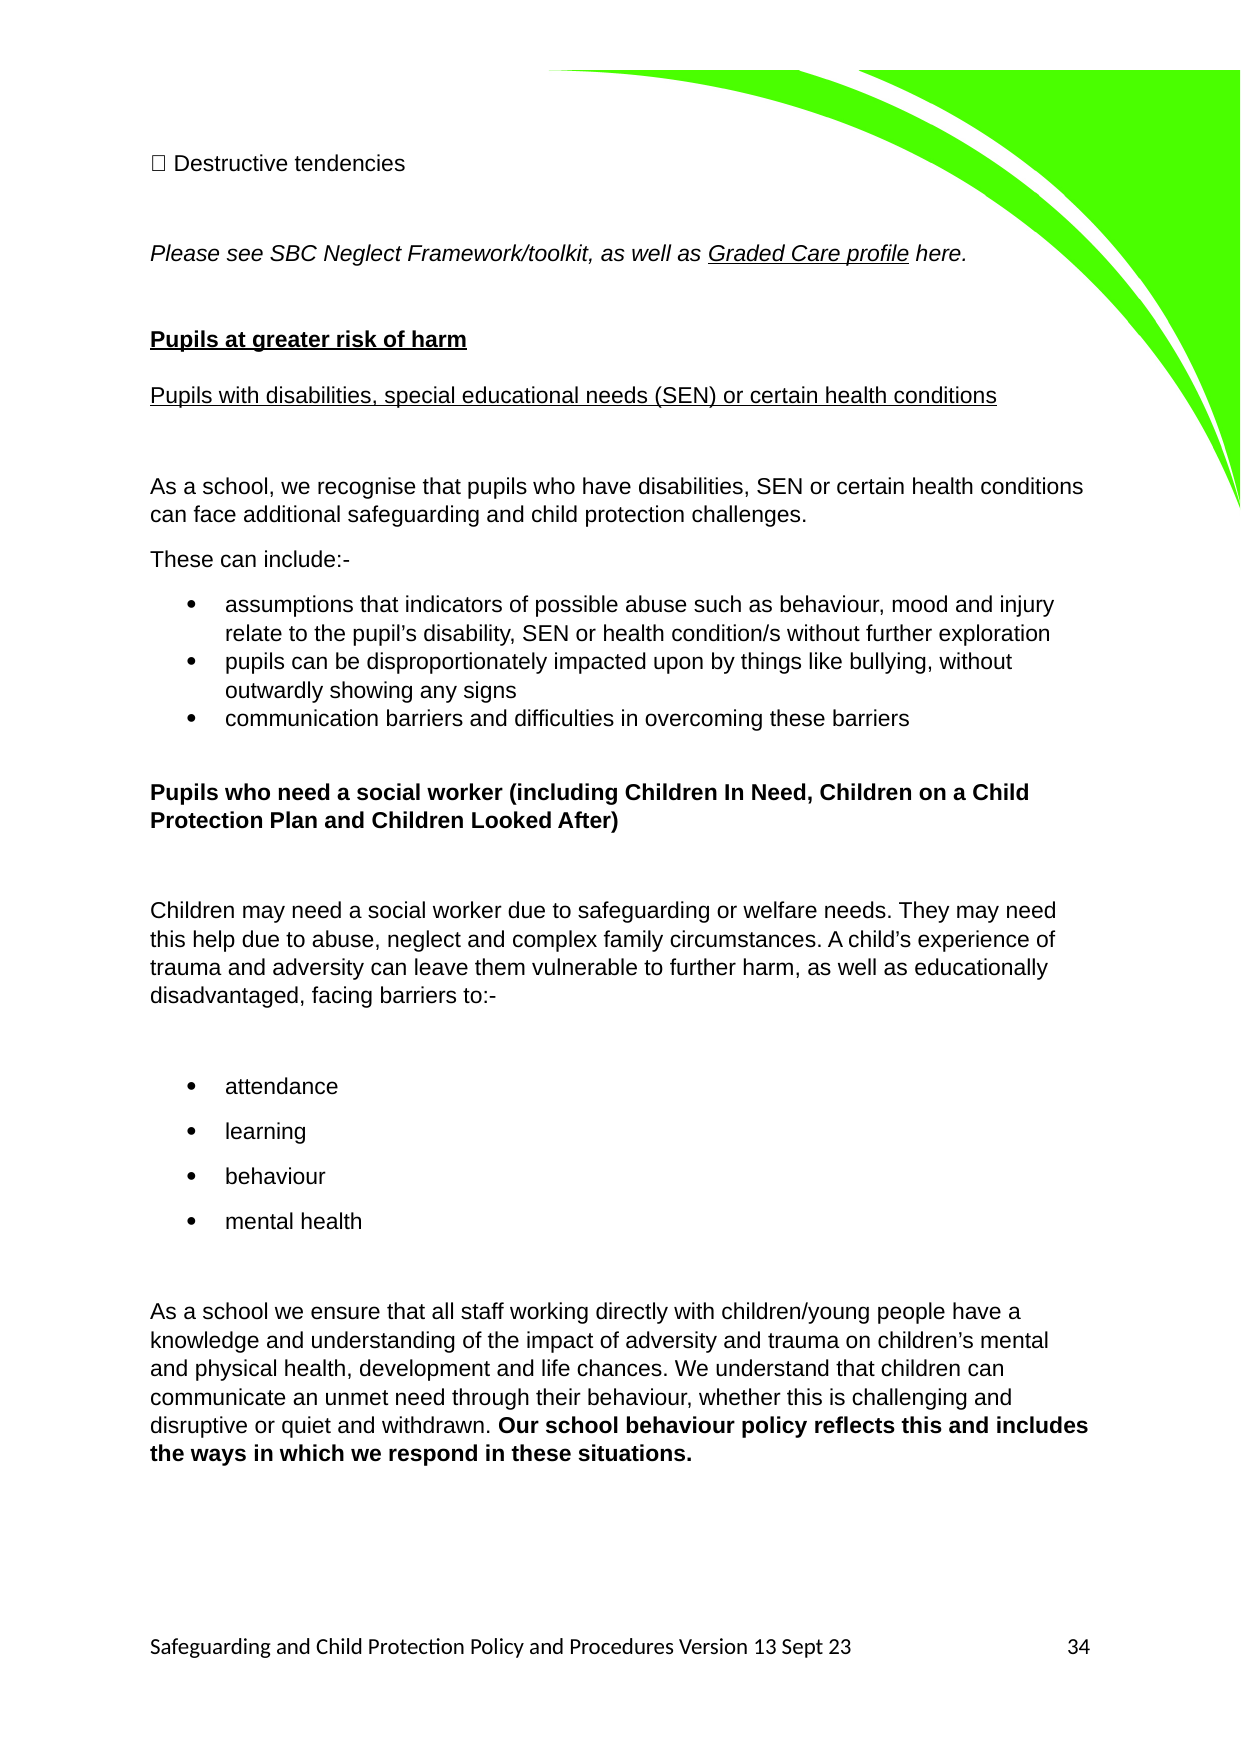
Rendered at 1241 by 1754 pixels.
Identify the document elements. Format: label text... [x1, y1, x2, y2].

text Pupils with disabilities, special educational needs (SEN) or certain health conditions [150, 382, 1090, 409]
list behaviour [187, 1163, 1090, 1189]
list communication barriers and difficulties in overcoming these barriers [187, 705, 1090, 731]
text Pupils at greater risk of harm [150, 326, 1090, 352]
text Children may need a social worker due to safeguarding or welfare needs. They may need this help due to abuse, neglect and complex family circumstances. A child’s experience of trauma and adversity can leave them vulnerable to further harm, as well as educationally disadvantaged, facing barriers to:- [150, 897, 1090, 1009]
list pupils can be disproportionately impacted upon by things like bullying, without outwardly showing any signs [187, 648, 1090, 703]
list learning [187, 1118, 1090, 1144]
list mental health [187, 1208, 1090, 1234]
text Pupils who need a social worker (including Children In Need, Children on a Child Protection Plan and Children Looked After) [150, 778, 1090, 833]
text These can include:- [150, 546, 1090, 572]
picture [0, 70, 1241, 1754]
text  Destructive tendencies [150, 150, 1090, 176]
list assumptions that indicators of possible abuse such as behaviour, mood and injury relate to the pupil’s disability, SEN or health condition/s without further exploration [187, 591, 1090, 646]
text Please see SBC Neglect Framework/toolkit, as well as Graded Care profile here. [150, 240, 1090, 267]
text As a school we ensure that all staff working directly with children/young people have a knowledge and understanding of the impact of adversity and trauma on children’s mental and physical health, development and life chances. We understand that children can communicate an unmet need through their behaviour, whether this is challenging and disruptive or quiet and withdrawn. Our school behaviour policy reflects this and includes the ways in which we respond in these situations. [150, 1298, 1090, 1467]
text As a school, we recognise that pupils who have disabilities, SEN or certain health conditions can face additional safeguarding and child protection challenges. [150, 473, 1090, 527]
list attendance [187, 1073, 1090, 1099]
